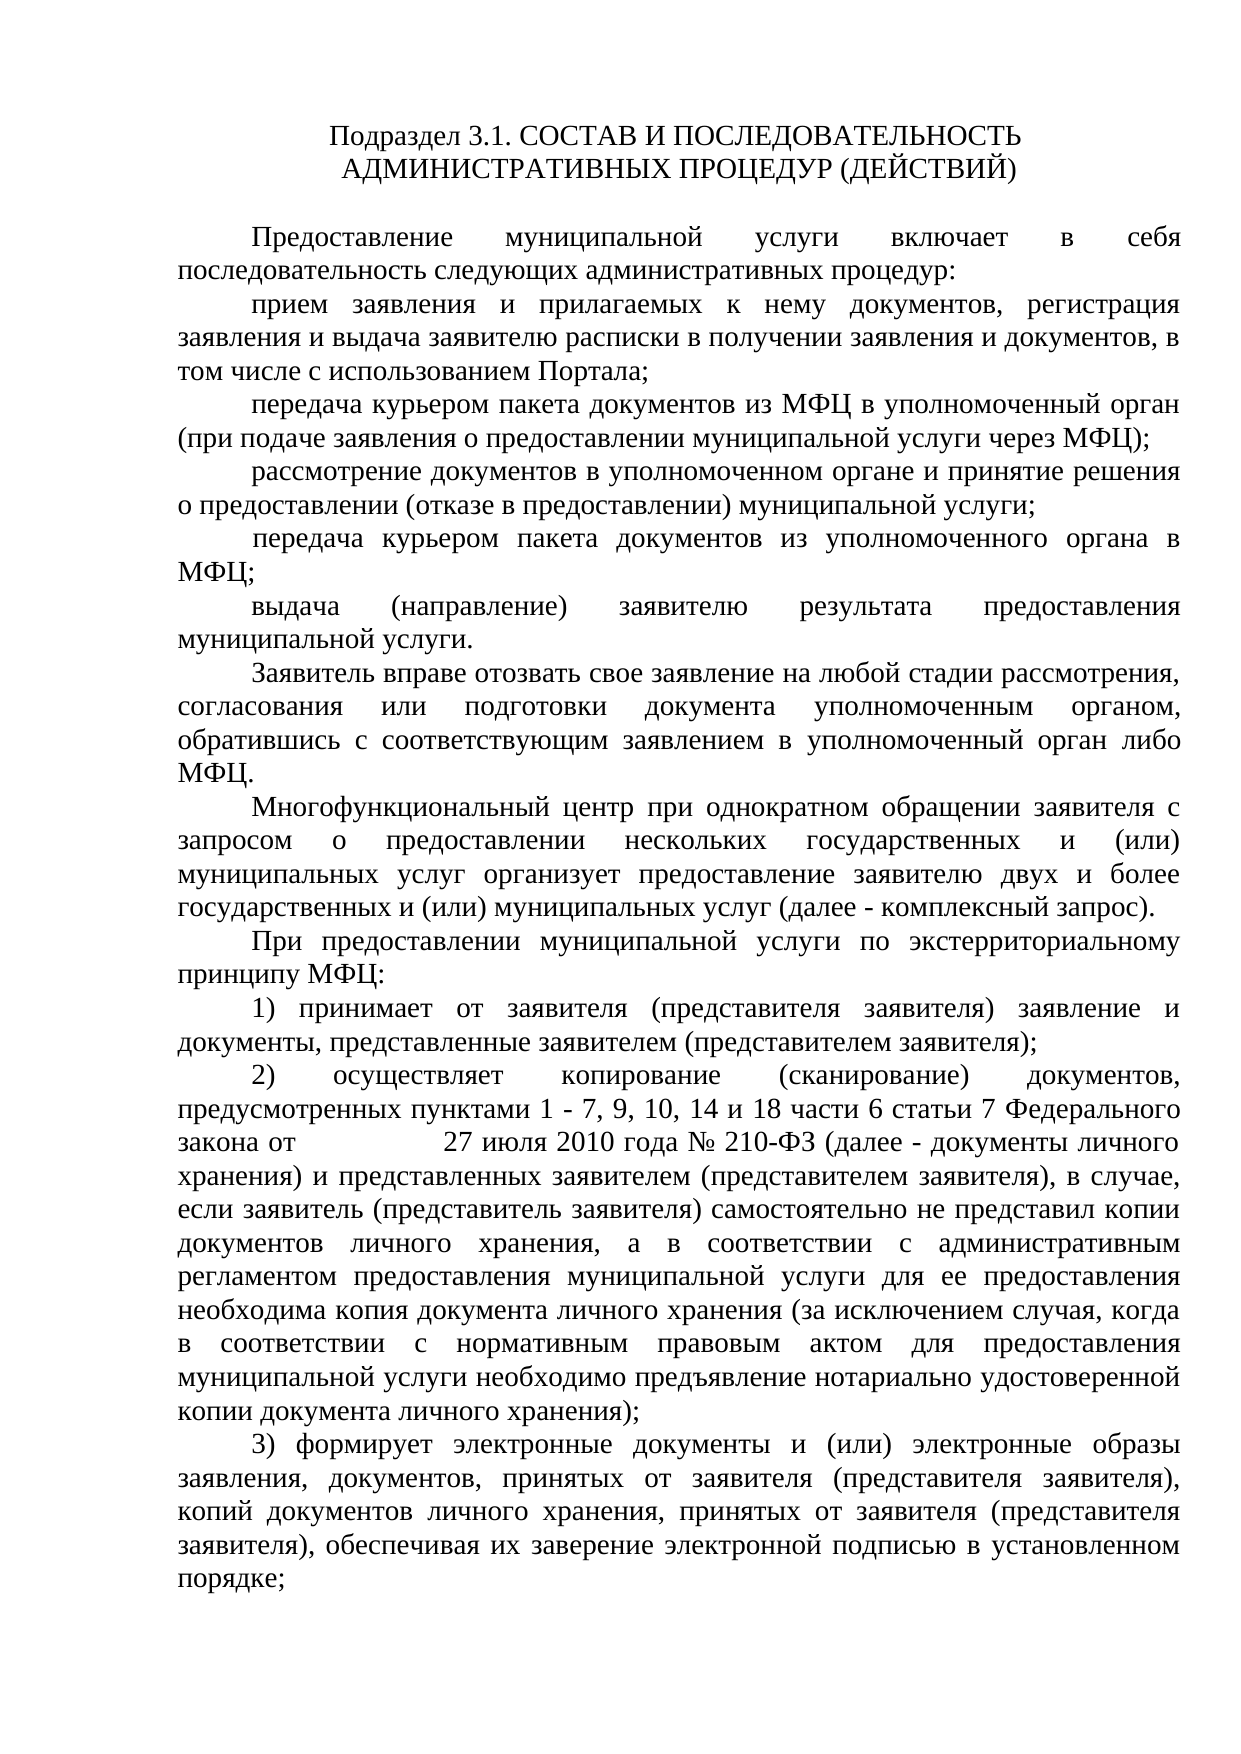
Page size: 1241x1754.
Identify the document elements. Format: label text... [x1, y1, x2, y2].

text 3) формирует электронные документы и (или) электронные образы заявления, документов, принятых от заявителя (представителя заявителя), копий документов личного хранения, принятых от заявителя (представителя заявителя), обеспечивая их заверение электронной подписью в установленном порядке; [177, 1426, 1181, 1594]
text передача курьером пакета документов из МФЦ в уполномоченный орган (при подаче заявления о предоставлении муниципальной услуги через МФЦ); [177, 386, 1181, 453]
text прием заявления и прилагаемых к нему документов, регистрация заявления и выдача заявителю расписки в получении заявления и документов, в том числе с использованием Портала; [177, 286, 1181, 386]
text 2) осуществляет копирование (сканирование) документов, предусмотренных пунктами 1 - 7, 9, 10, 14 и 18 части 6 статьи 7 Федерального закона от 27 июля 2010 года № 210-ФЗ (далее - документы личного хранения) и представленных заявителем (представителем заявителя), в случае, если заявитель (представитель заявителя) самостоятельно не представил копии документов личного хранения, а в соответствии с административным регламентом предоставления муниципальной услуги для ее предоставления необходима копия документа личного хранения (за исключением случая, когда в соответствии с нормативным правовым актом для предоставления муниципальной услуги необходимо предъявление нотариально удостоверенной копии документа личного хранения); [177, 1057, 1181, 1426]
text Заявитель вправе отозвать свое заявление на любой стадии рассмотрения, согласования или подготовки документа уполномоченным органом, обратившись с соответствующим заявлением в уполномоченный орган либо МФЦ. [177, 655, 1181, 789]
text выдача (направление) заявителю результата предоставления муниципальной услуги. [177, 588, 1181, 655]
text При предоставлении муниципальной услуги по экстерриториальному принципу МФЦ: [177, 923, 1181, 990]
text Многофункциональный центр при однократном обращении заявителя с запросом о предоставлении нескольких государственных и (или) муниципальных услуг организует предоставление заявителю двух и более государственных и (или) муниципальных услуг (далее - комплексный запрос). [177, 789, 1181, 923]
text 1) принимает от заявителя (представителя заявителя) заявление и документы, представленные заявителем (представителем заявителя); [177, 990, 1181, 1057]
text передача курьером пакета документов из уполномоченного органа в МФЦ; [177, 521, 1181, 588]
text Подраздел 3.1. СОСТАВ И ПОСЛЕДОВАТЕЛЬНОСТЬ АДМИНИСТРАТИВНЫХ ПРОЦЕДУР (ДЕЙСТВИЙ) [177, 118, 1181, 185]
text рассмотрение документов в уполномоченном органе и принятие решения о предоставлении (отказе в предоставлении) муниципальной услуги; [177, 453, 1181, 521]
text Предоставление муниципальной услуги включает в себя последовательность следующих административных процедур: [177, 219, 1181, 286]
